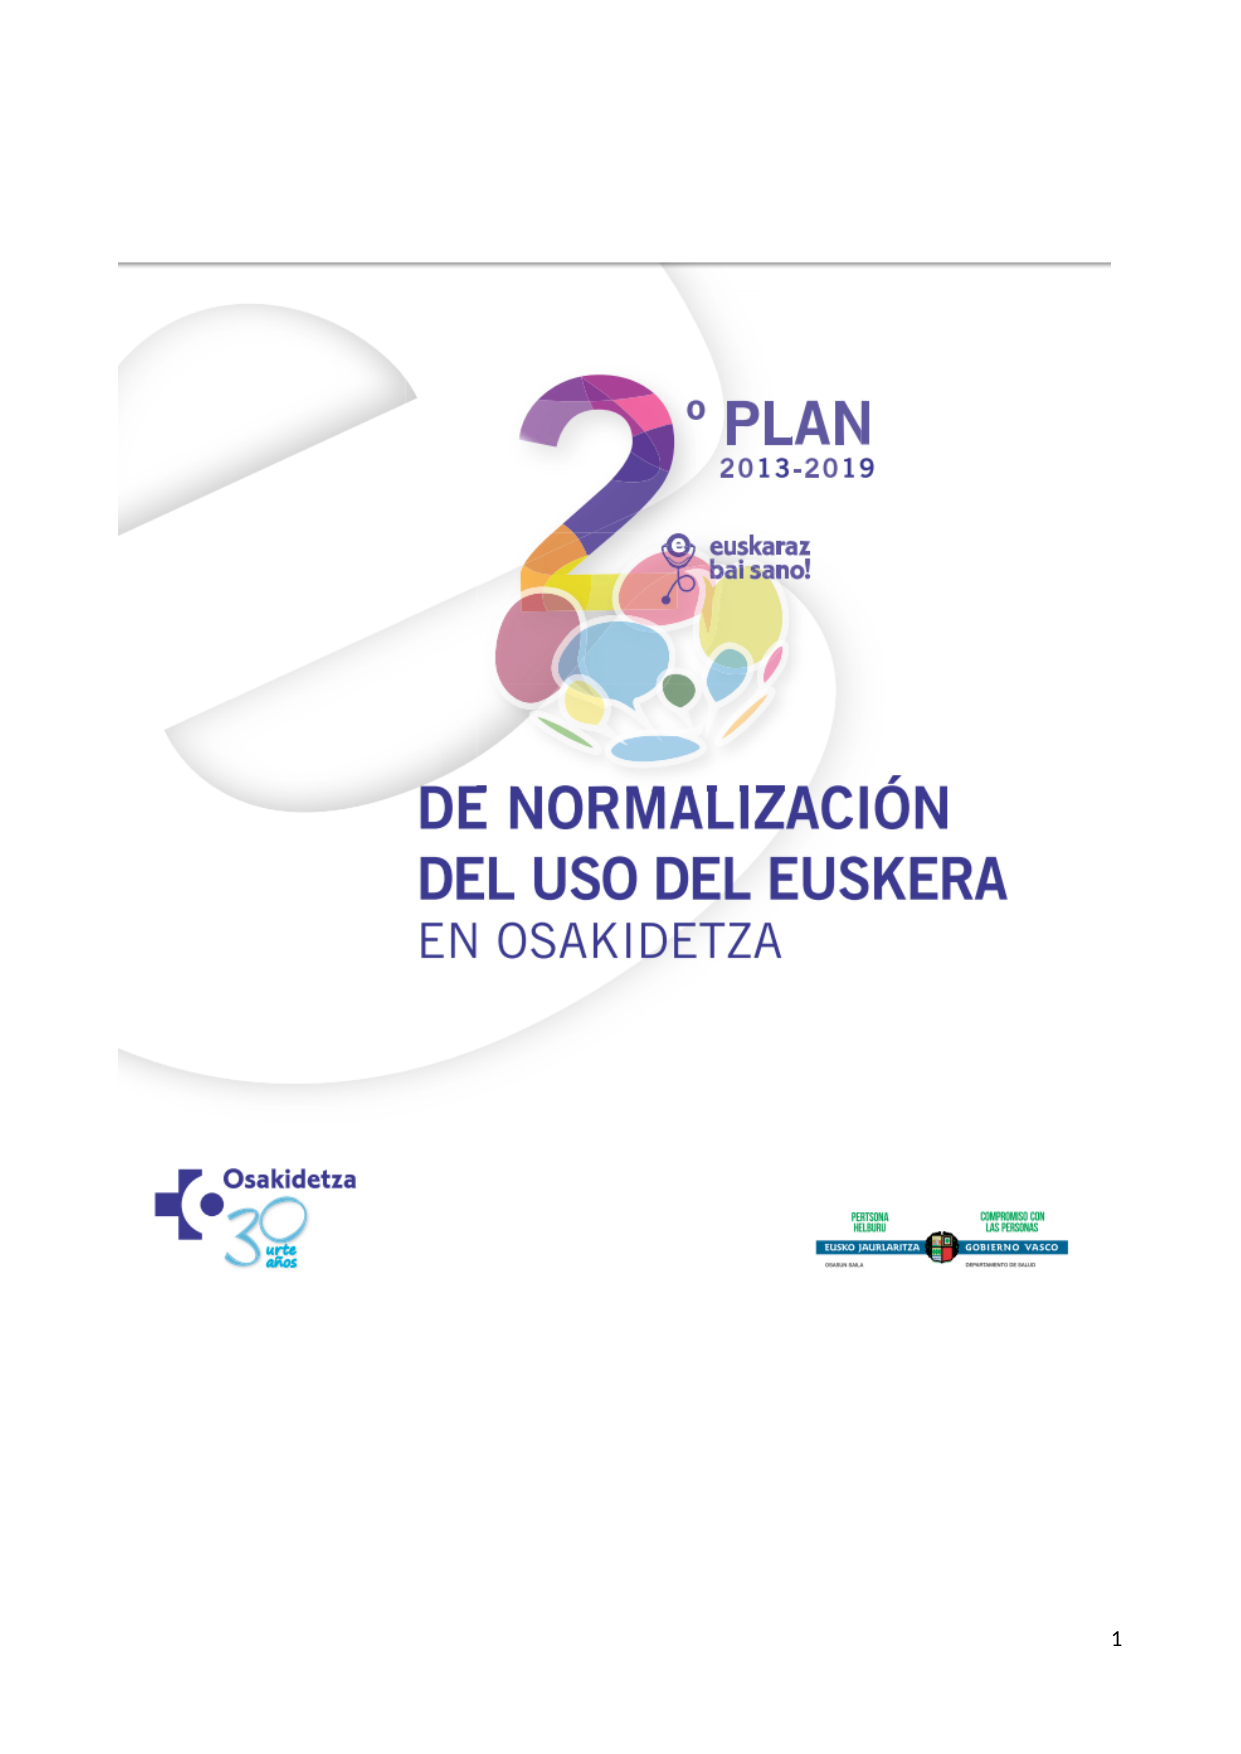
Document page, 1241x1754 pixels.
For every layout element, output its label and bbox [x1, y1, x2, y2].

picture [118, 260, 1111, 1278]
